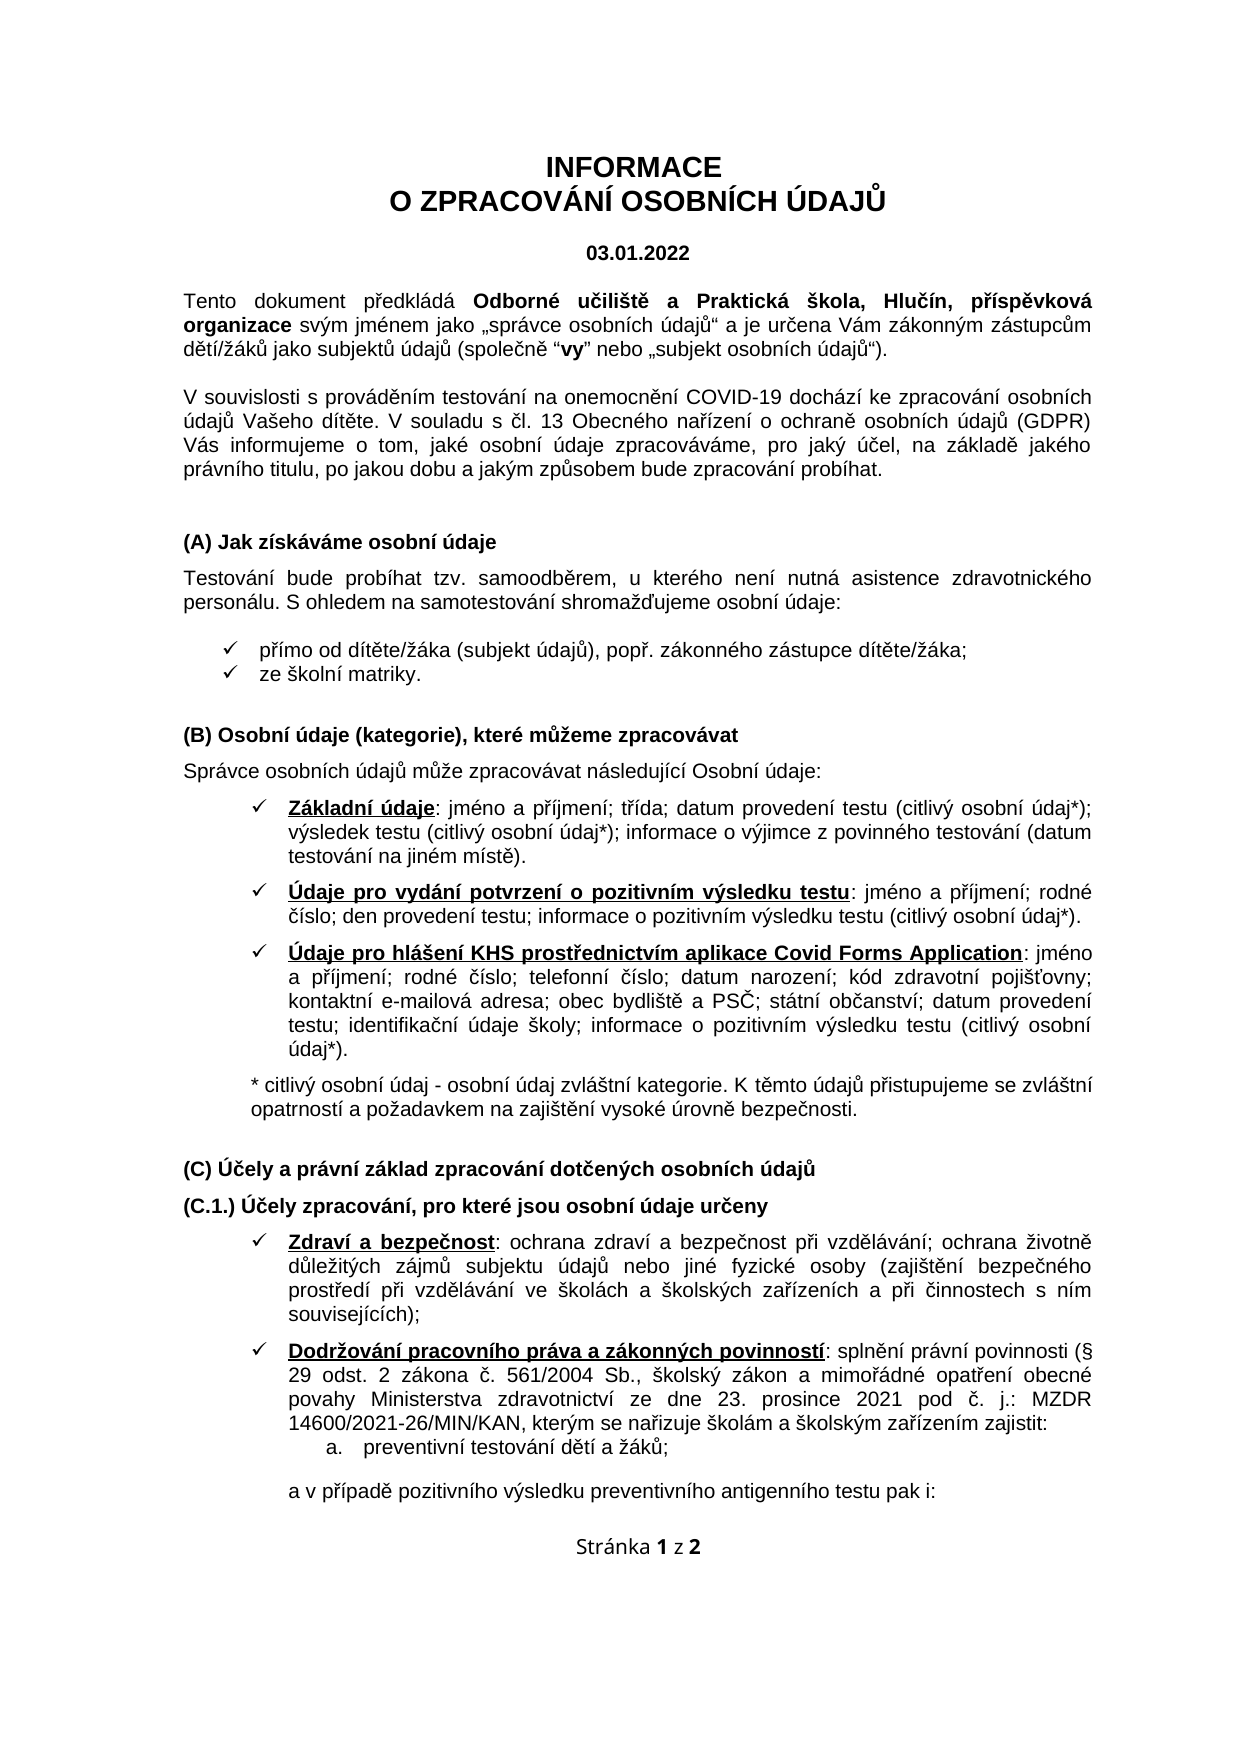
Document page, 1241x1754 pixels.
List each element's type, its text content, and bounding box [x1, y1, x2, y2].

text Testování bude probíhat tzv. samoodběrem, u kterého není nutná asistence zdravotnického personálu. S ohledem na samotestování shromažďujeme osobní údaje: [183, 566, 1093, 614]
list Dodržování pracovního práva a zákonných povinností: splnění právní povinnosti (§ 29 odst. 2 zákona č. 561/2004 Sb., školský zákon a mimořádné opatření obecné povahy Ministerstva zdravotnictví ze dne 23. prosince 2021 pod č. j.: MZDR 14600/2021-26/MIN/KAN, kterým se nařizuje školám a školským zařízením zajistit: [251, 1338, 1093, 1434]
list přímo od dítěte/žáka (subjekt údajů), popř. zákonného zástupce dítěte/žáka; [222, 638, 1093, 662]
text (A) Jak získáváme osobní údaje [183, 529, 1093, 553]
list Údaje pro vydání potvrzení o pozitivním výsledku testu: jméno a příjmení; rodné číslo; den provedení testu; informace o pozitivním výsledku testu (citlivý osobní údaj*). [251, 880, 1093, 928]
text (C.1.) Účely zpracování, pro které jsou osobní údaje určeny [183, 1194, 1093, 1218]
list Údaje pro hlášení KHS prostřednictvím aplikace Covid Forms Application: jméno a příjmení; rodné číslo; telefonní číslo; datum narození; kód zdravotní pojišťovny; kontaktní e-mailová adresa; obec bydliště a PSČ; státní občanství; datum provedení testu; identifikační údaje školy; informace o pozitivním výsledku testu (citlivý osobní údaj*). [251, 940, 1093, 1060]
text 03.01.2022 [183, 217, 1093, 265]
text Tento dokument předkládá Odborné učiliště a Praktická škola, Hlučín, příspěvková organizace svým jménem jako „správce osobních údajů“ a je určena Vám zákonným zástupcům dětí/žáků jako subjektů údajů (společně “vy” nebo „subjekt osobních údajů“). [183, 289, 1093, 361]
text * citlivý osobní údaj - osobní údaj zvláštní kategorie. K těmto údajů přistupujeme se zvláštní opatrností a požadavkem na zajištění vysoké úrovně bezpečnosti. [251, 1073, 1093, 1121]
text (C) Účely a právní základ zpracování dotčených osobních údajů [183, 1157, 1093, 1181]
list Základní údaje: jméno a příjmení; třída; datum provedení testu (citlivý osobní údaj*); výsledek testu (citlivý osobní údaj*); informace o výjimce z povinného testování (datum testování na jiném místě). [251, 795, 1093, 867]
text V souvislosti s prováděním testování na onemocnění COVID-19 dochází ke zpracování osobních údajů Vašeho dítěte. V souladu s čl. 13 Obecného nařízení o ochraně osobních údajů (GDPR) Vás informujeme o tom, jaké osobní údaje zpracováváme, pro jaký účel, na základě jakého právního titulu, po jakou dobu a jakým způsobem bude zpracování probíhat. [183, 385, 1093, 481]
text (B) Osobní údaje (kategorie), které můžeme zpracovávat [183, 722, 1093, 746]
text INFORMACE O ZPRACOVÁNÍ OSOBNÍCH ÚDAJŮ [183, 150, 1093, 217]
list preventivní testování dětí a žáků; [326, 1434, 1093, 1458]
list Zdraví a bezpečnost: ochrana zdraví a bezpečnost při vzdělávání; ochrana životně důležitých zájmů subjektu údajů nebo jiné fyzické osoby (zajištění bezpečného prostředí při vzdělávání ve školách a školských zařízeních a při činnostech s ním souvisejících); [251, 1230, 1093, 1326]
list ze školní matriky. [222, 662, 1093, 686]
text Správce osobních údajů může zpracovávat následující Osobní údaje: [183, 759, 1093, 783]
text a v případě pozitivního výsledku preventivního antigenního testu pak i: [288, 1479, 1093, 1503]
